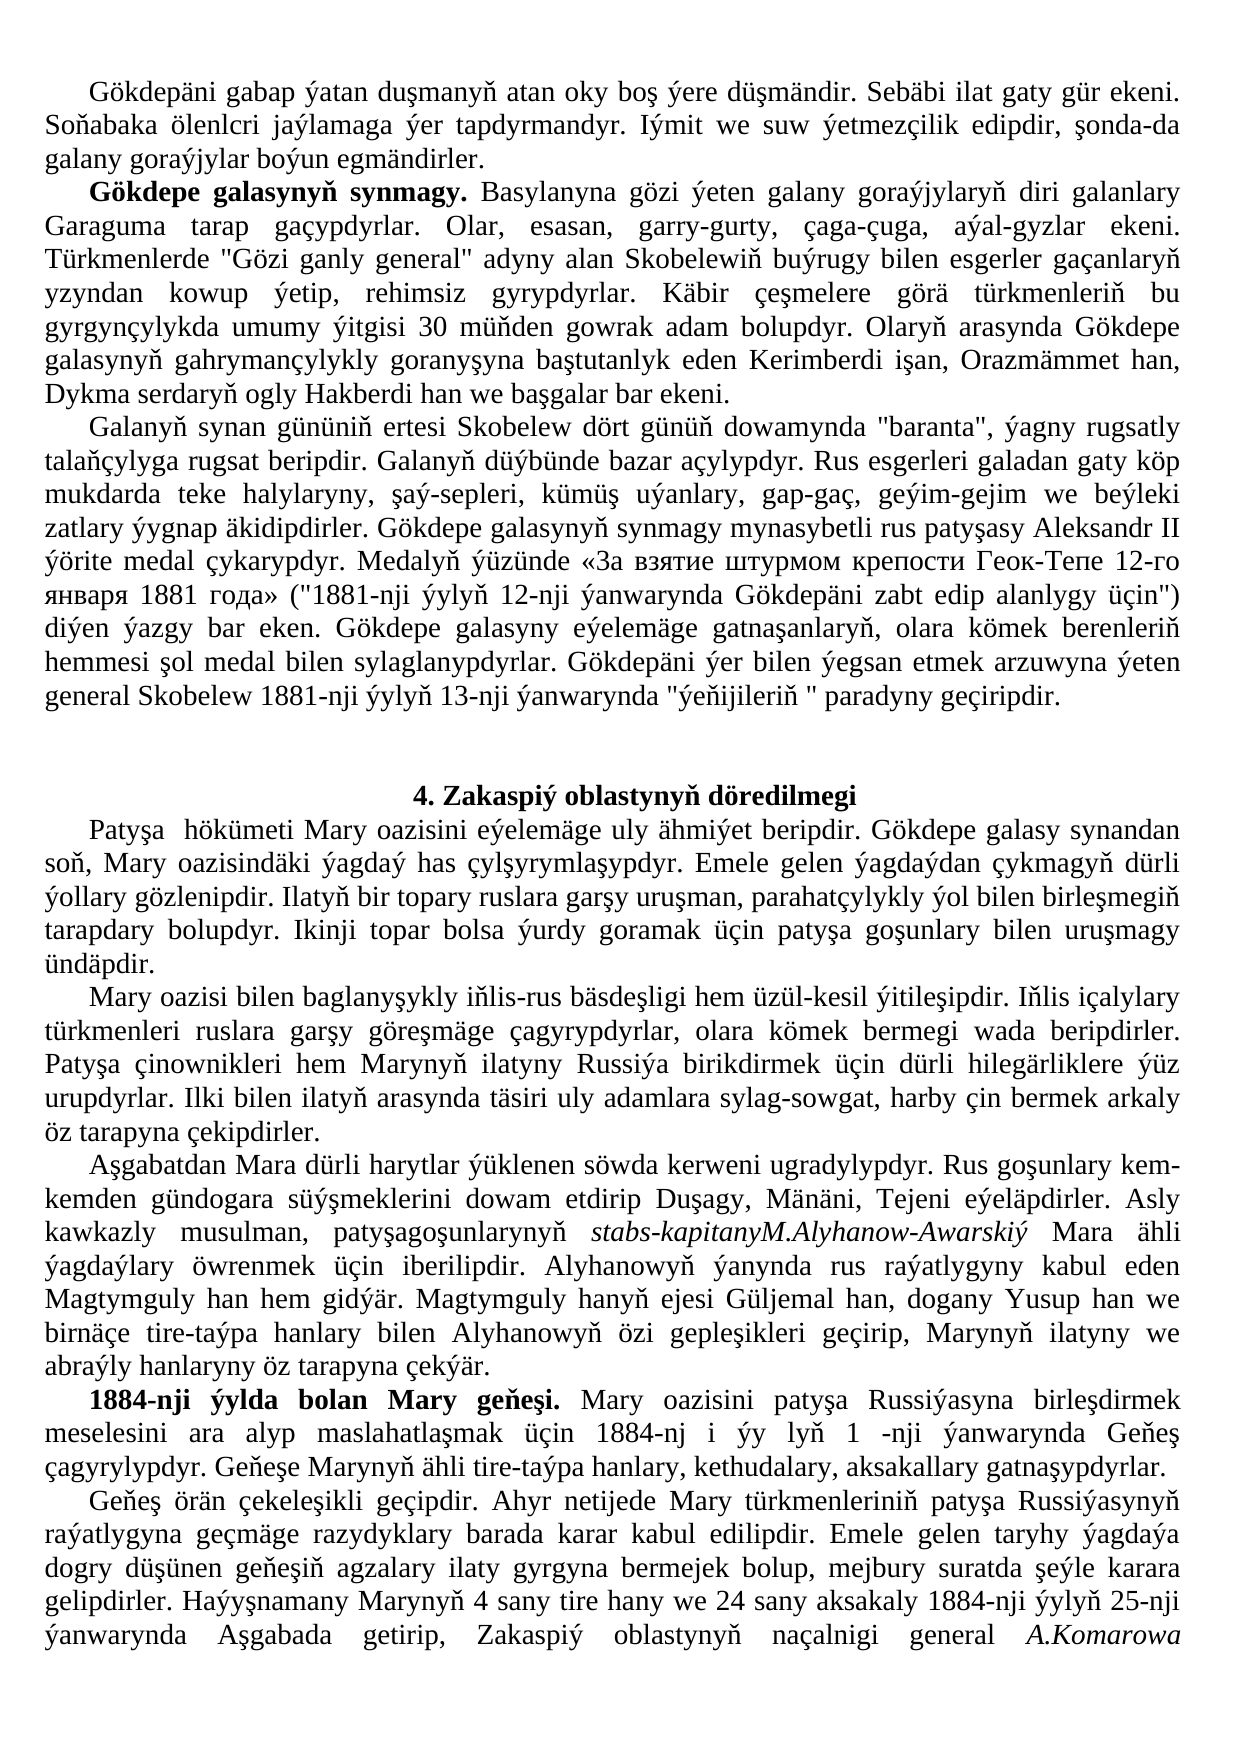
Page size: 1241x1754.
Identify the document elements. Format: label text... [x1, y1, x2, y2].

text 1884-nji ýylda bolan Mary geňeşi. Mary oazisini patyşa Russiýasyna birleşdirmek meselesini ara alyp maslahatlaşmak üçin 1884-nj i ýy lyň 1 -nji ýanwarynda Geňeş çagyrylypdyr. Geňeşe Marynyň ähli tire-taýpa hanlary, kethudalary, aksakallary gatnaşypdyrlar. [44, 1382, 1181, 1483]
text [44, 1483, 1181, 1650]
text Mary oazisi bilen baglanyşykly iňlis-rus bäsdeşligi hem üzül-kesil ýitileşipdir. Iňlis içalylary türkmenleri ruslara garşy göreşmäge çagyrypdyrlar, olara kömek bermegi wada beripdirler. Patyşa çinownikleri hem Marynyň ilatyny Russiýa birikdirmek üçin dürli hilegärliklere ýüz urupdyrlar. Ilki bilen ilatyň arasynda täsiri uly adamlara sylag-sowgat, harby çin bermek arkaly öz tarapyna çekipdirler. [44, 979, 1181, 1147]
text Aşgabatdan Mara dürli harytlar ýüklenen söwda kerweni ugradylypdyr. Rus goşunlary kem-kemden gündogara süýşmeklerini dowam etdirip Duşagy, Mänäni, Tejeni eýeläpdirler. Asly kawkazly musulman, patyşagoşunlarynyň stabs-kapitanyM.Alyhanow-Awarskiý Mara ähli ýagdaýlary öwrenmek üçin iberilipdir. Alyhanowyň ýanynda rus raýatlygyny kabul eden Magtymguly han hem gidýär. Magtymguly hanyň ejesi Güljemal han, dogany Yusup han we birnäçe tire-taýpa hanlary bilen Alyhanowyň özi gepleşikleri geçirip, Marynyň ilatyny we abraýly hanlaryny öz tarapyna çekýär. [44, 1147, 1181, 1382]
text Gökdepäni gabap ýatan duşmanyň atan oky boş ýere düşmändir. Sebäbi ilat gaty gür ekeni. Soňabaka ölenlcri jaýlamaga ýer tapdyrmandyr. Iýmit we suw ýetmezçilik edipdir, şonda-da galany goraýjylar boýun egmändirler. [44, 74, 1181, 174]
text 4. Zakaspiý oblastynyň döredilmegi [44, 778, 1181, 812]
text Gökdepe galasynyň synmagy. Basylanyna gözi ýeten galany goraýjylaryň diri galanlary Garaguma tarap gaçypdyrlar. Olar, esasan, garry-gurty, çaga-çuga, aýal-gyzlar ekeni. Türkmenlerde "Gözi ganly general" adyny alan Skobelewiň buýrugy bilen esgerler gaçanlaryň yzyndan kowup ýetip, rehimsiz gyrypdyrlar. Käbir çeşmelere görä türkmenleriň bu gyrgynçylykda umumy ýitgisi 30 müňden gowrak adam bolupdyr. Olaryň arasynda Gökdepe galasynyň gahrymançylykly goranyşyna baştutanlyk eden Kerimberdi işan, Orazmämmet han, Dykma serdaryň ogly Hakberdi han we başgalar bar ekeni. [44, 174, 1181, 409]
text Galanyň synan gününiň ertesi Skobelew dört günüň dowamynda "baranta", ýagny rugsatly talaňçylyga rugsat beripdir. Galanyň düýbünde bazar açylypdyr. Rus esgerleri galadan gaty köp mukdarda teke halylaryny, şaý-sepleri, kümüş uýanlary, gap-gaç, geýim-gejim we beýleki zatlary ýygnap äkidipdirler. Gökdepe galasynyň synmagy mynasybetli rus patyşasy Aleksandr II ýörite medal çykarypdyr. Medalyň ýüzünde «3a взятие штурмом крепости Геок-Тепе 12-го января 1881 года» ("1881-nji ýylyň 12-nji ýanwarynda Gökdepäni zabt edip alanlygy üçin") diýen ýazgy bar eken. Gökdepe galasyny eýelemäge gatnaşanlaryň, olara kömek berenleriň hemmesi şol medal bilen sylaglanypdyrlar. Gökdepäni ýer bilen ýegsan etmek arzuwyna ýeten general Skobelew 1881-nji ýylyň 13-nji ýanwarynda "ýeňijileriň " paradyny geçiripdir. [44, 409, 1181, 711]
text Patyşa hökümeti Mary oazisini eýelemäge uly ähmiýet beripdir. Gökdepe galasy synandan soň, Mary oazisindäki ýagdaý has çylşyrymlaşypdyr. Emele gelen ýagdaýdan çykmagyň dürli ýollary gözlenipdir. Ilatyň bir topary ruslara garşy uruşman, parahatçylykly ýol bilen birleşmegiň tarapdary bolupdyr. Ikinji topar bolsa ýurdy goramak üçin patyşa goşunlary bilen uruşmagy ündäpdir. [44, 812, 1181, 979]
